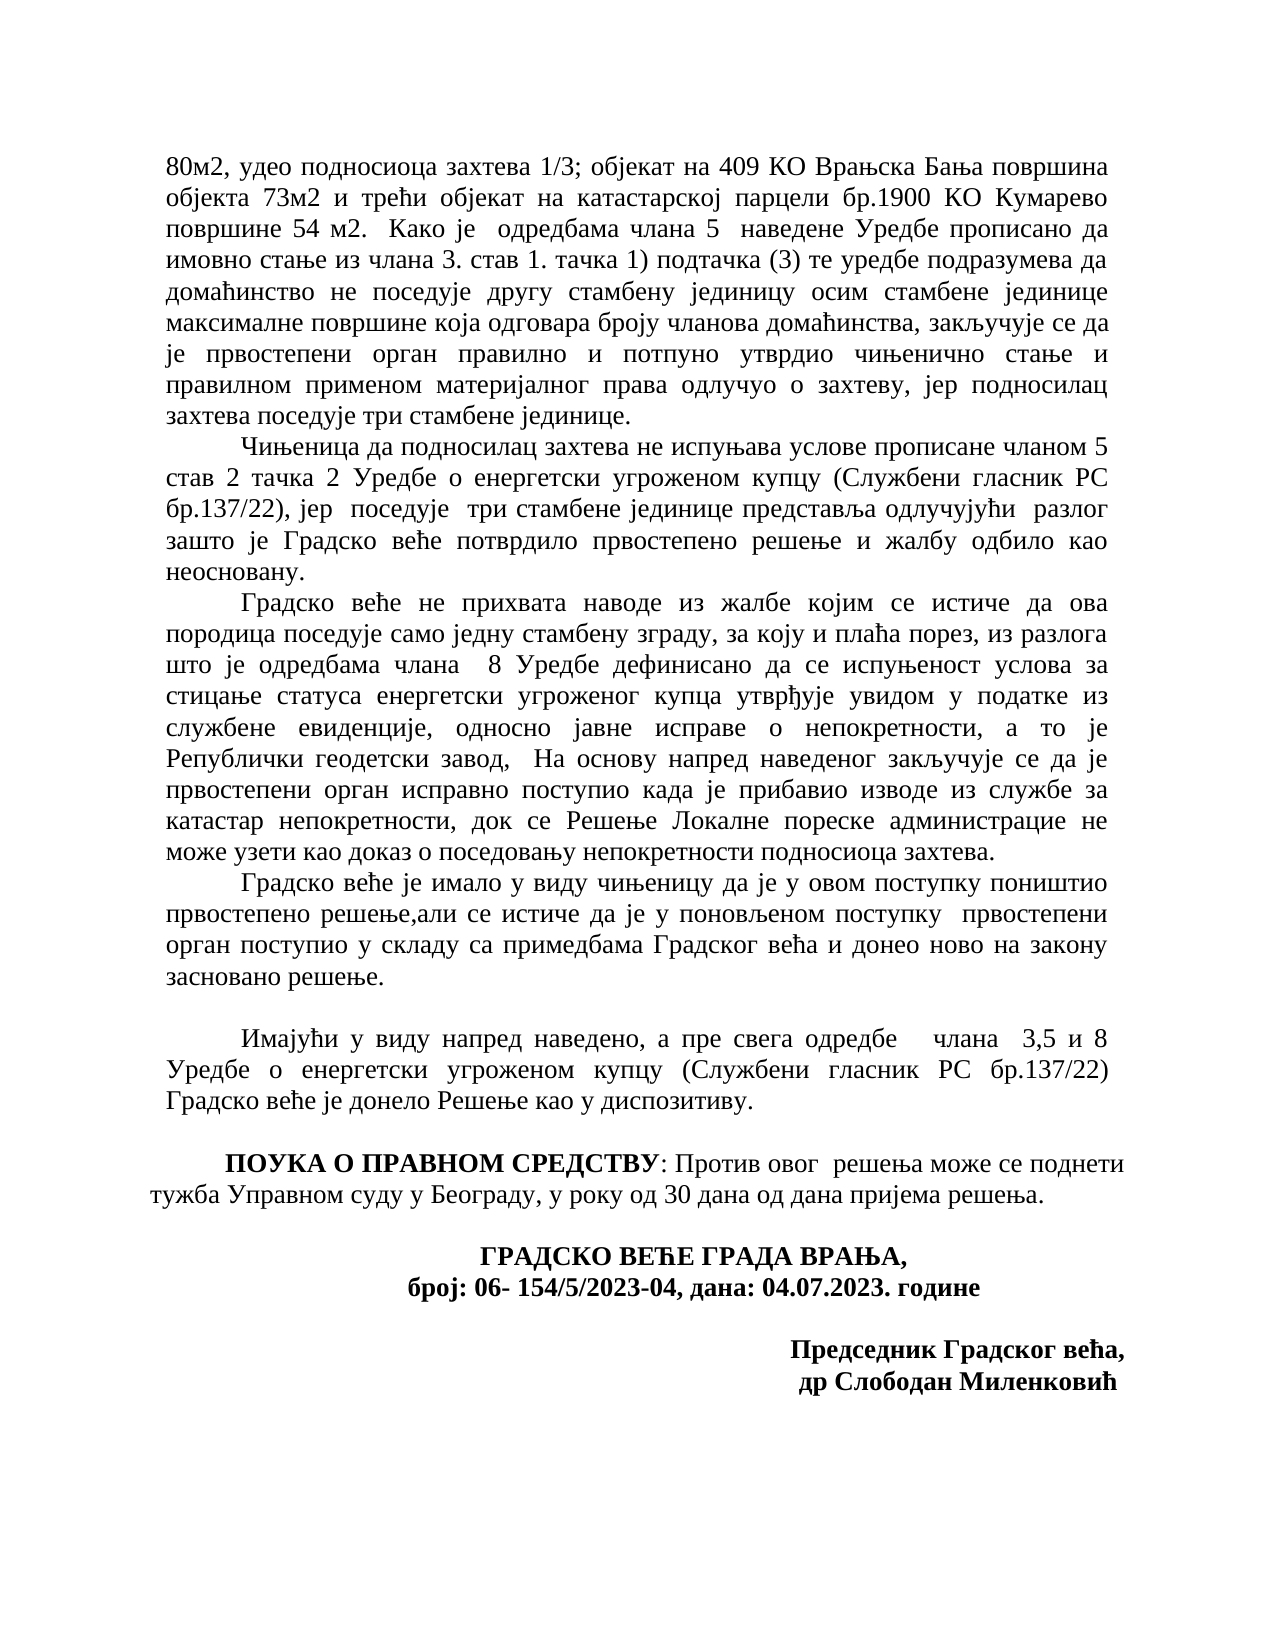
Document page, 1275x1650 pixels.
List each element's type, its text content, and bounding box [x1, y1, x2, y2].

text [166, 150, 1109, 430]
list број: 06- 154/5/2023-04, дана: 04.07.2023. године [262, 1271, 1125, 1302]
text др Слободан Миленковић [150, 1365, 1125, 1396]
list ГРАДСКО ВЕЋЕ ГРАДА ВРАЊА, [262, 1240, 1125, 1271]
text ПОУКА О ПРАВНОМ СРЕДСТВУ: Против овог решења може се поднети тужба Управном суду у Београду, у року од 30 дана од дана пријема решења. [150, 1147, 1125, 1209]
text Градско веће је имало у виду чињеницу да је у овом поступку поништио првостепено решење,али се истиче да је у поновљеном поступку првостепени орган поступио у складу са примедбама Градског већа и донео ново на закону засновано решење. [166, 866, 1109, 991]
text Имајући у виду напред наведено, а пре свега одредбе члана 3,5 и 8 Уредбе о енергетски угроженом купцу (Службени гласник РС бр.137/22) Градско веће је донело Решење као у диспозитиву. [166, 1022, 1109, 1116]
text Председник Градског већа, [150, 1333, 1125, 1365]
text Чињеница да подносилац захтева не испуњава услове прописане чланом 5 став 2 тачка 2 Уредбе о енергетски угроженом купцу (Службени гласник РС бр.137/22), јер поседује три стамбене јединице представља одлучујући разлог зашто је Градско веће потврдило првостепено решење и жалбу одбило као неосновану. [166, 430, 1109, 586]
text Градско веће не прихвата наводе из жалбе којим се истиче да ова породица поседује само једну стамбену зграду, за коју и плаћа порез, из разлога што је одредбама члана 8 Уредбе дефинисано да се испуњеност услова за стицање статуса енергетски угроженог купца утврђује увидом у податке из службене евиденције, односно јавне исправе о непокретности, а то је Републички геодетски завод, На основу напред наведеног закључује се да је првостепени орган исправно поступио када је прибавио изводе из службе за катастар непокретности, док се Решење Локалне пореске администрацие не може узети као доказ о поседовању непокретности подносиоца захтева. [166, 586, 1109, 866]
